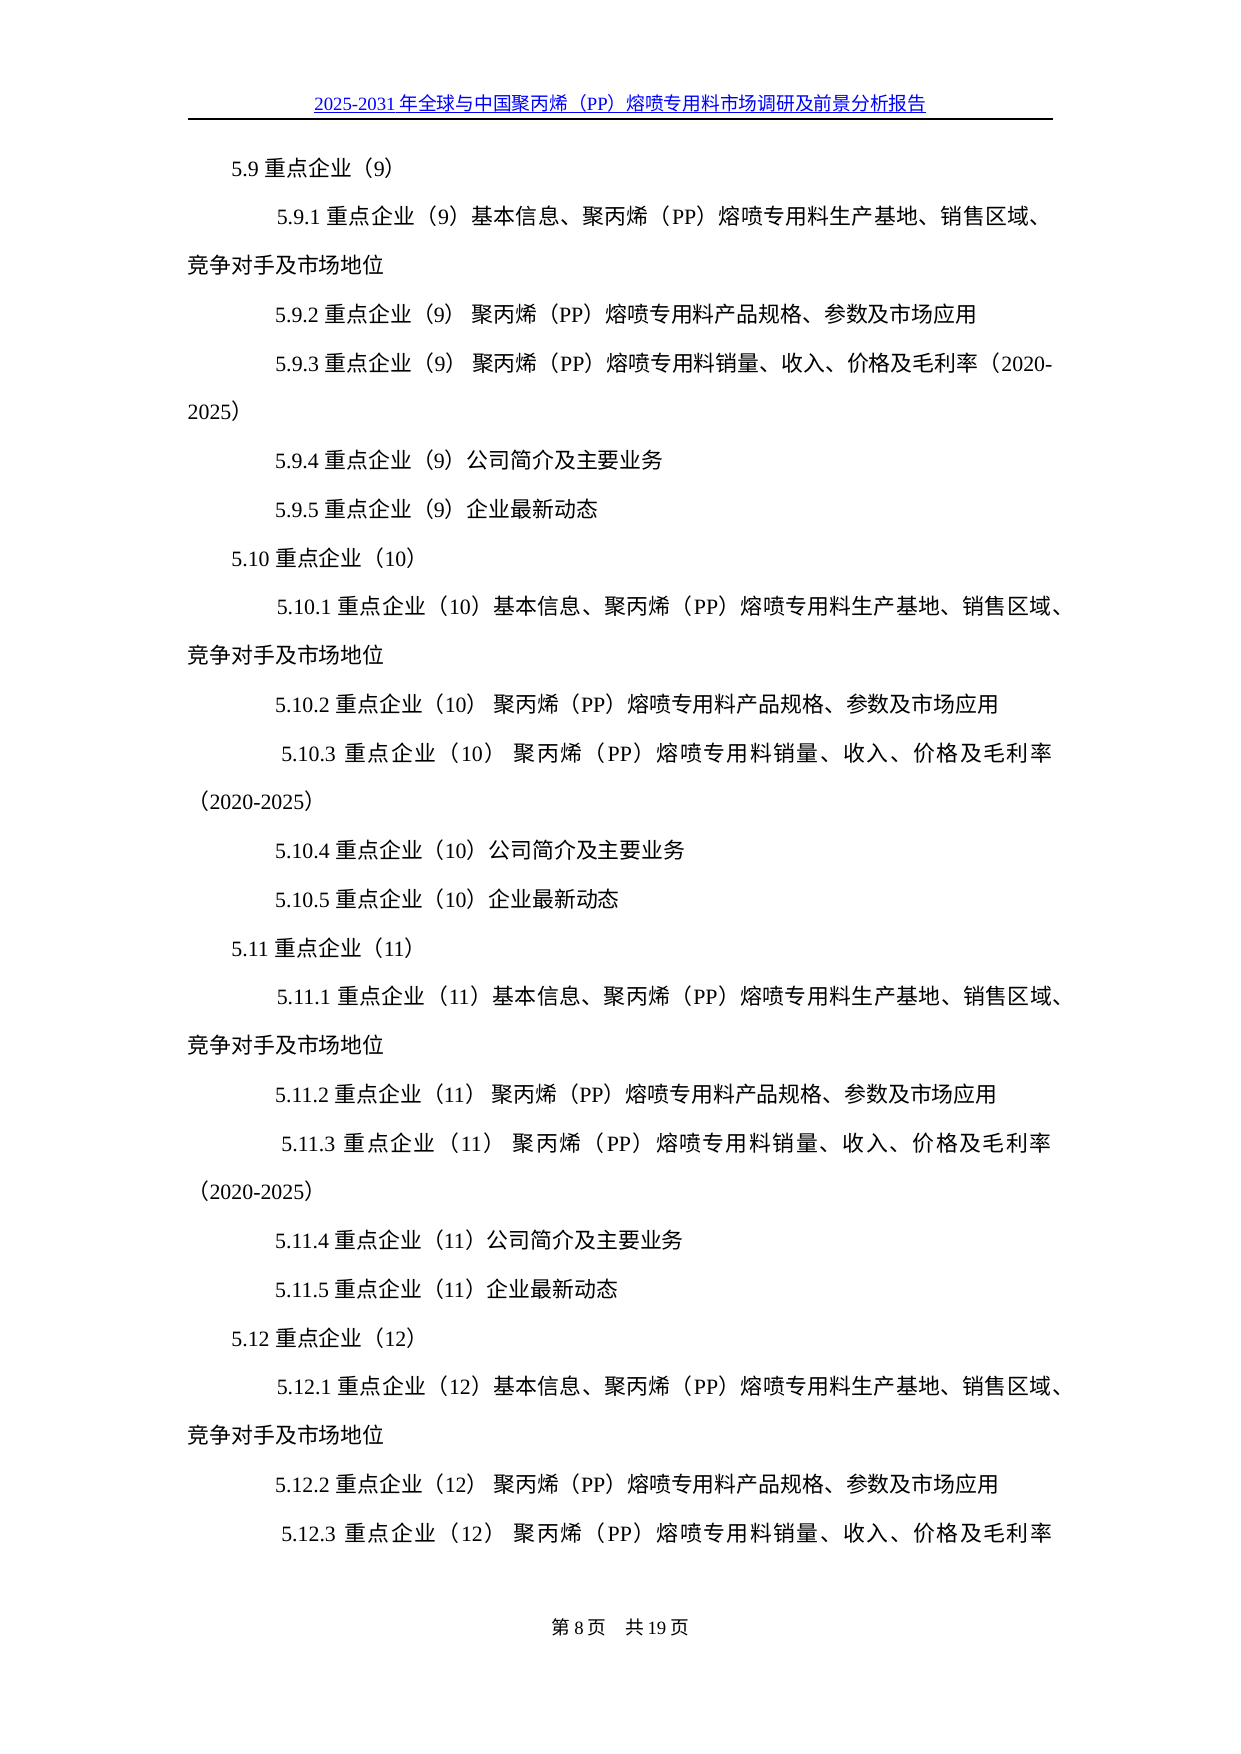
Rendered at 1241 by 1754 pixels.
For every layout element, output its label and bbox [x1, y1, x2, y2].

text [187, 150, 1053, 1548]
